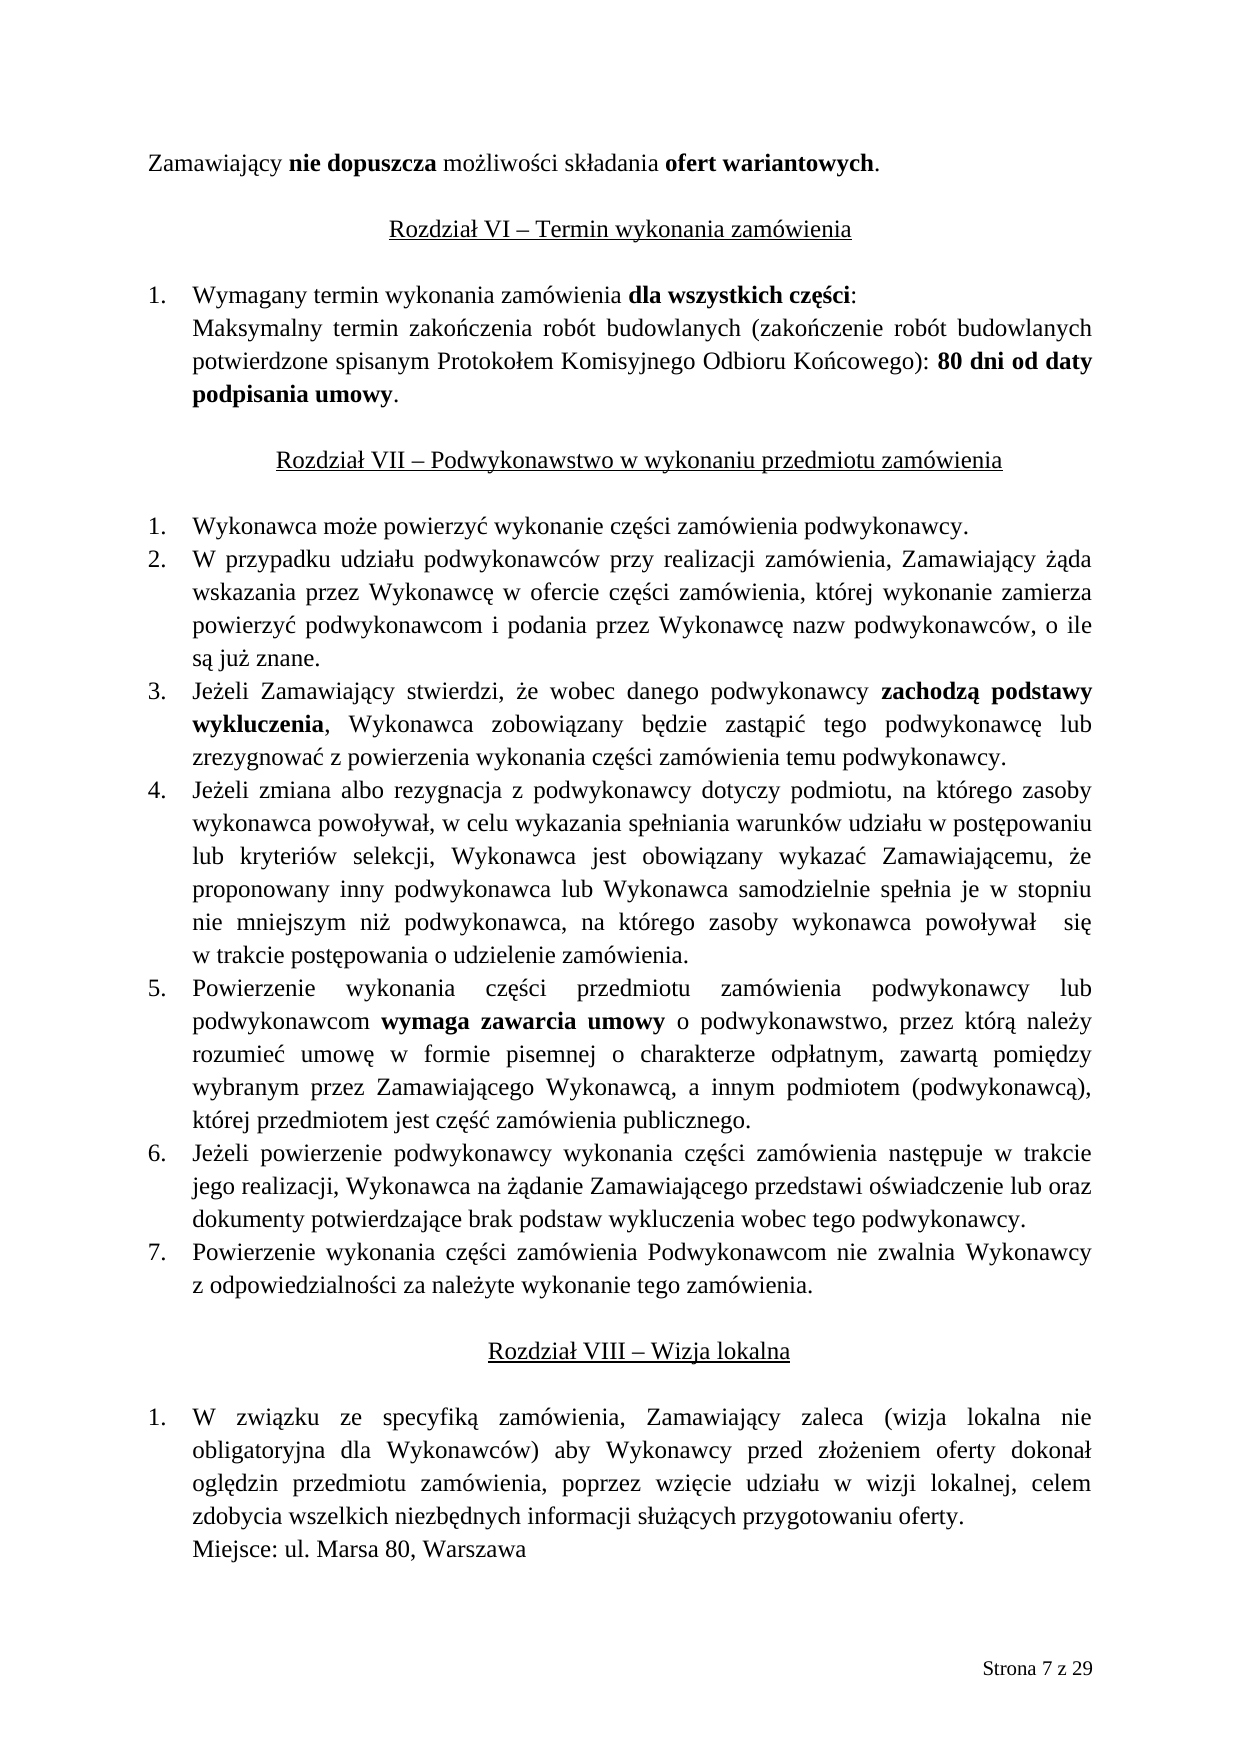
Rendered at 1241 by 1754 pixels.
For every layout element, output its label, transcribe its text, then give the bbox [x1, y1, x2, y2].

list Jeżeli powierzenie podwykonawcy wykonania części zamówienia następuje w trakcie jego realizacji, Wykonawca na żądanie Zamawiającego przedstawi oświadczenie lub oraz dokumenty potwierdzające brak podstaw wykluczenia wobec tego podwykonawcy. [148, 1138, 1093, 1233]
list Maksymalny termin zakończenia robót budowlanych (zakończenie robót budowlanych potwierdzone spisanym Protokołem Komisyjnego Odbioru Końcowego): 80 dni od daty podpisania umowy. [192, 313, 1093, 407]
list Powierzenie wykonania części zamówienia Podwykonawcom nie zwalnia Wykonawcy z odpowiedzialności za należyte wykonanie tego zamówienia. [148, 1237, 1093, 1299]
list Jeżeli zmiana albo rezygnacja z podwykonawcy dotyczy podmiotu, na którego zasoby wykonawca powoływał, w celu wykazania spełniania warunków udziału w postępowaniu lub kryteriów selekcji, Wykonawca jest obowiązany wykazać Zamawiającemu, że proponowany inny podwykonawca lub Wykonawca samodzielnie spełnia je w stopniu nie mniejszym niż podwykonawca, na którego zasoby wykonawca powoływał się w trakcie postępowania o udzielenie zamówienia. [148, 775, 1093, 969]
list Wymagany termin wykonania zamówienia dla wszystkich części: [148, 280, 1093, 308]
text Rozdział VII – Podwykonawstwo w wykonaniu przedmiotu zamówienia [185, 445, 1093, 473]
list W przypadku udziału podwykonawców przy realizacji zamówienia, Zamawiający żąda wskazania przez Wykonawcę w ofercie części zamówienia, której wykonanie zamierza powierzyć podwykonawcom i podania przez Wykonawcę nazw podwykonawców, o ile są już znane. [148, 544, 1093, 672]
text Zamawiający nie dopuszcza możliwości składania ofert wariantowych. [148, 148, 1093, 176]
list Miejsce: ul. Marsa 80, Warszawa [192, 1534, 1093, 1563]
text Rozdział VI – Termin wykonania zamówienia [148, 214, 1093, 242]
list Powierzenie wykonania części przedmiotu zamówienia podwykonawcy lub podwykonawcom wymaga zawarcia umowy o podwykonawstwo, przez którą należy rozumieć umowę w formie pisemnej o charakterze odpłatnym, zawartą pomiędzy wybranym przez Zamawiającego Wykonawcą, a innym podmiotem (podwykonawcą), której przedmiotem jest część zamówienia publicznego. [148, 973, 1093, 1134]
list Wykonawca może powierzyć wykonanie części zamówienia podwykonawcy. [148, 511, 1093, 539]
list W związku ze specyfiką zamówienia, Zamawiający zaleca (wizja lokalna nie obligatoryjna dla Wykonawców) aby Wykonawcy przed złożeniem oferty dokonał oględzin przedmiotu zamówienia, poprzez wzięcie udziału w wizji lokalnej, celem zdobycia wszelkich niezbędnych informacji służących przygotowaniu oferty. [148, 1402, 1093, 1530]
text Rozdział VIII – Wizja lokalna [185, 1336, 1093, 1365]
list Jeżeli Zamawiający stwierdzi, że wobec danego podwykonawcy zachodzą podstawy wykluczenia, Wykonawca zobowiązany będzie zastąpić tego podwykonawcę lub zrezygnować z powierzenia wykonania części zamówienia temu podwykonawcy. [148, 676, 1093, 771]
